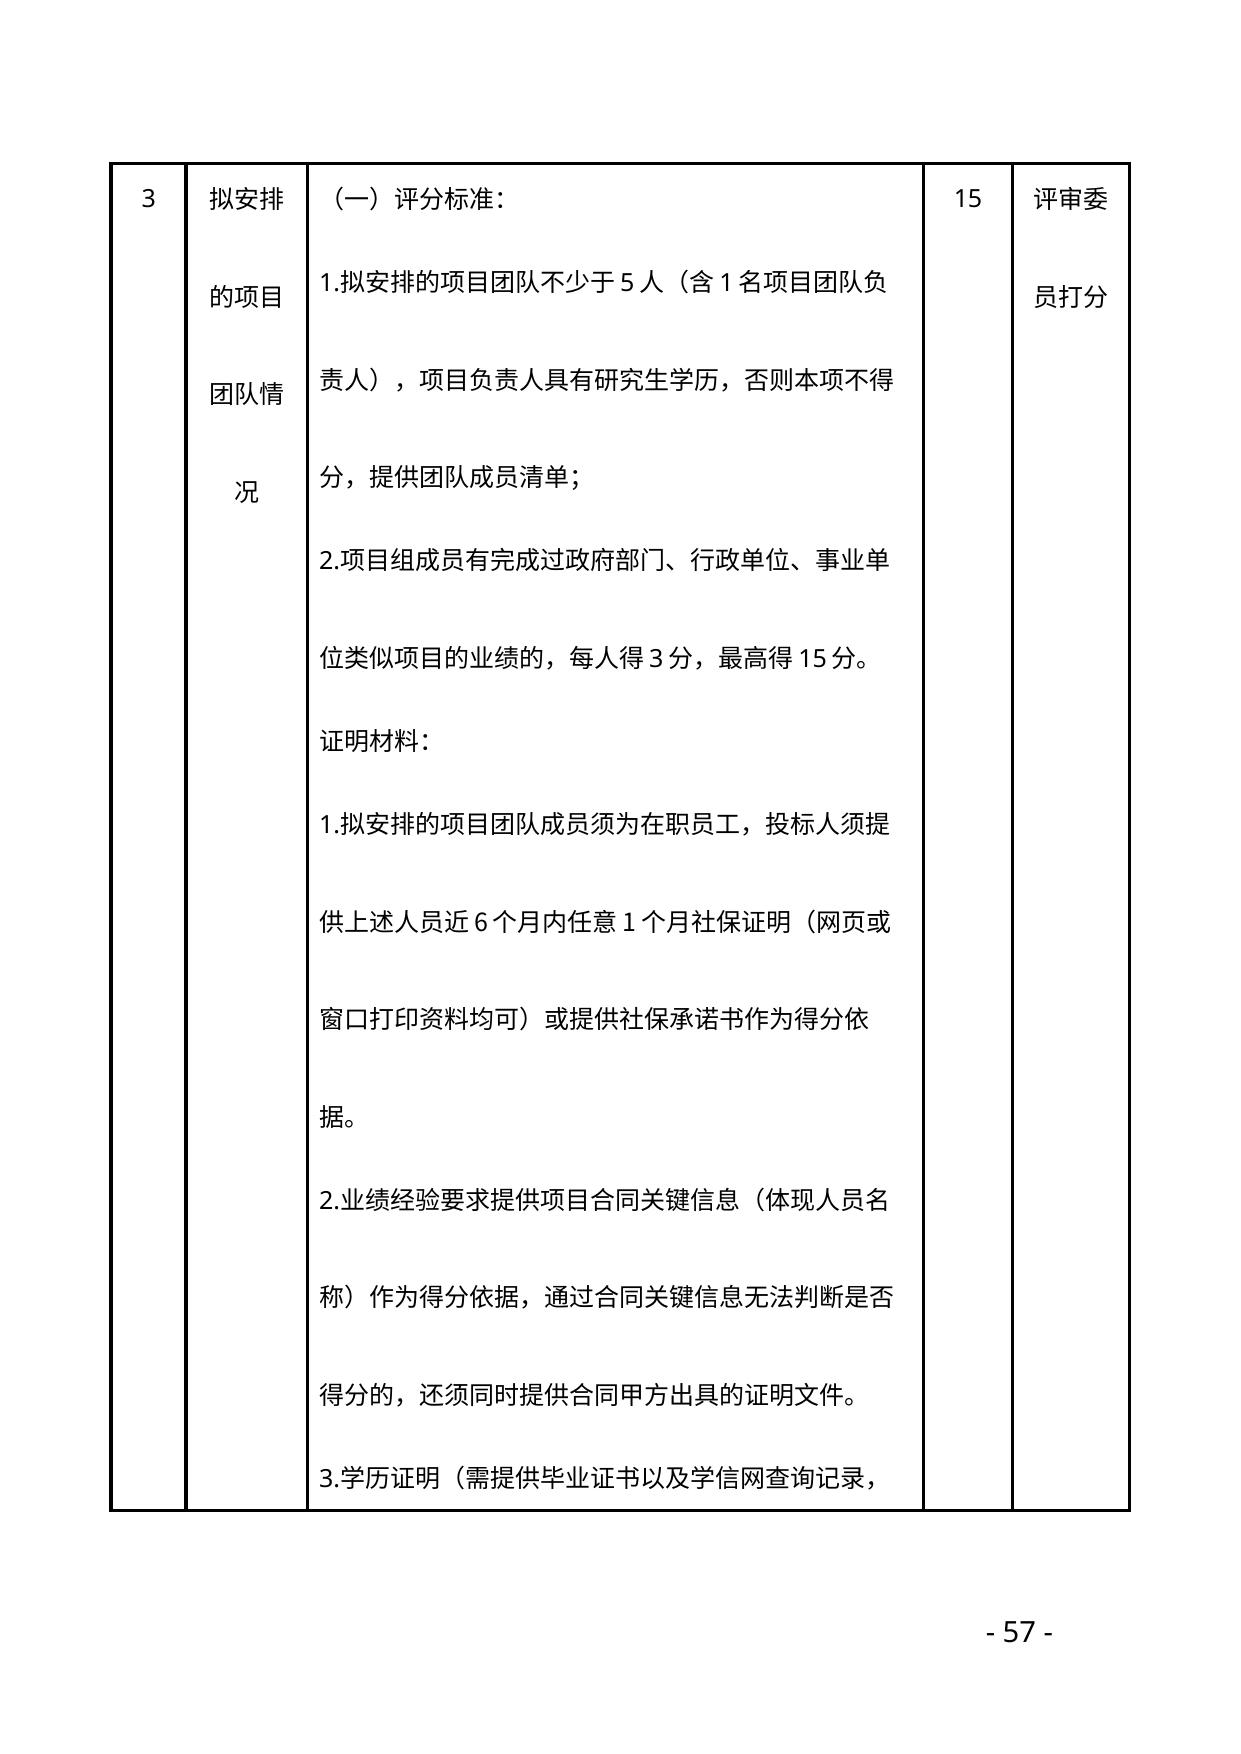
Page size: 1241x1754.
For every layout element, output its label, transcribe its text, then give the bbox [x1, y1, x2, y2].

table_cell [309, 165, 922, 1509]
table_cell 15 [925, 165, 1011, 1509]
table_cell 评审委员打分 [1014, 165, 1128, 1509]
table_cell 3 [113, 165, 184, 1509]
table_cell 拟安排的项目团队情况 [188, 165, 306, 1509]
